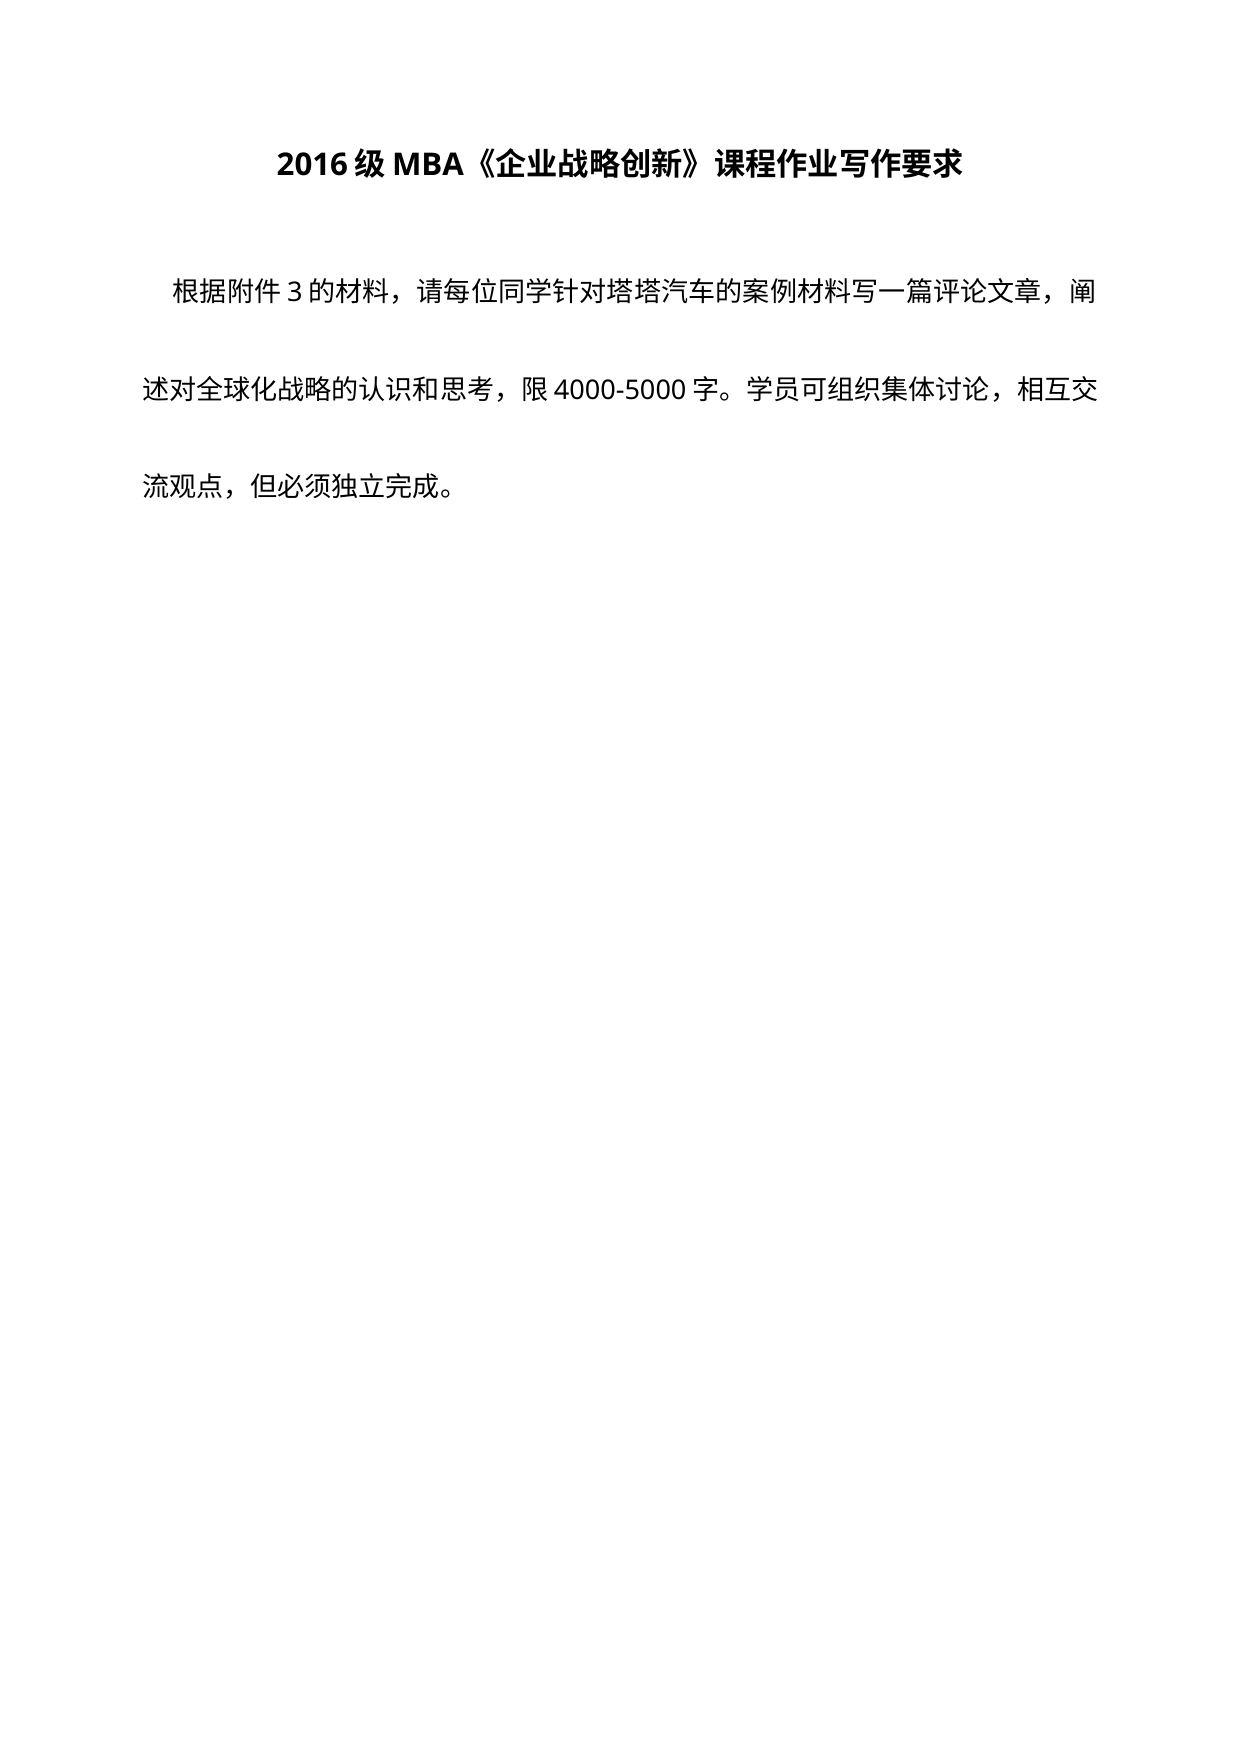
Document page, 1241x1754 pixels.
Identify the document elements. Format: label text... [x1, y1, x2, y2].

text 2016级MBA《企业战略创新》课程作业写作要求 [142, 129, 1098, 194]
text 根据附件3的材料，请每位同学针对塔塔汽车的案例材料写一篇评论文章，阐述对全球化战略的认识和思考，限4000-5000字。学员可组织集体讨论，相互交流观点，但必须独立完成。 [142, 257, 1098, 517]
